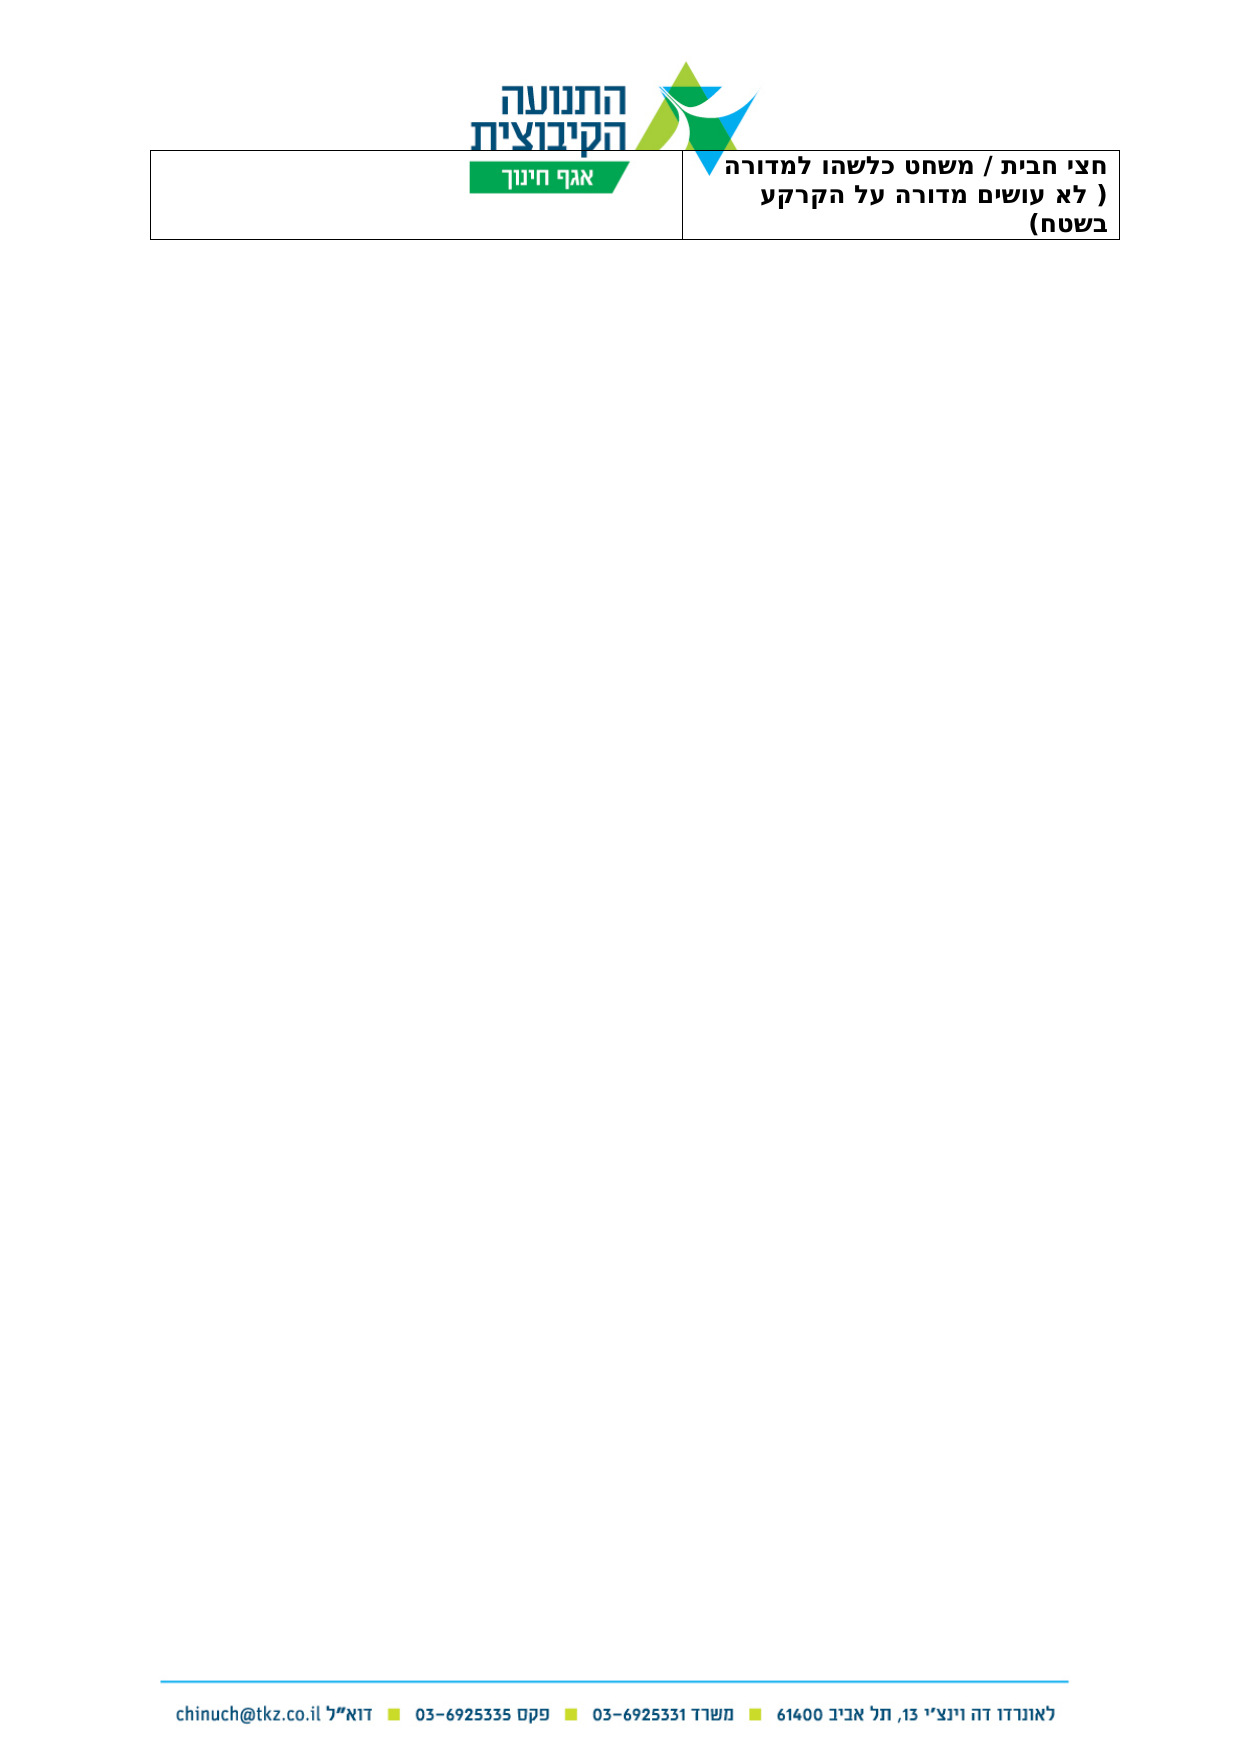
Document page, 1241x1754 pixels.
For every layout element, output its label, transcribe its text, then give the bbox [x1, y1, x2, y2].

picture [0, 0, 1241, 304]
table_cell [151, 151, 682, 238]
picture [0, 1659, 1241, 1754]
table_cell חצי חבית / משחט כלשהו למדורה ( לא עושים מדורה על הקרקע בשטח) [683, 151, 1119, 238]
